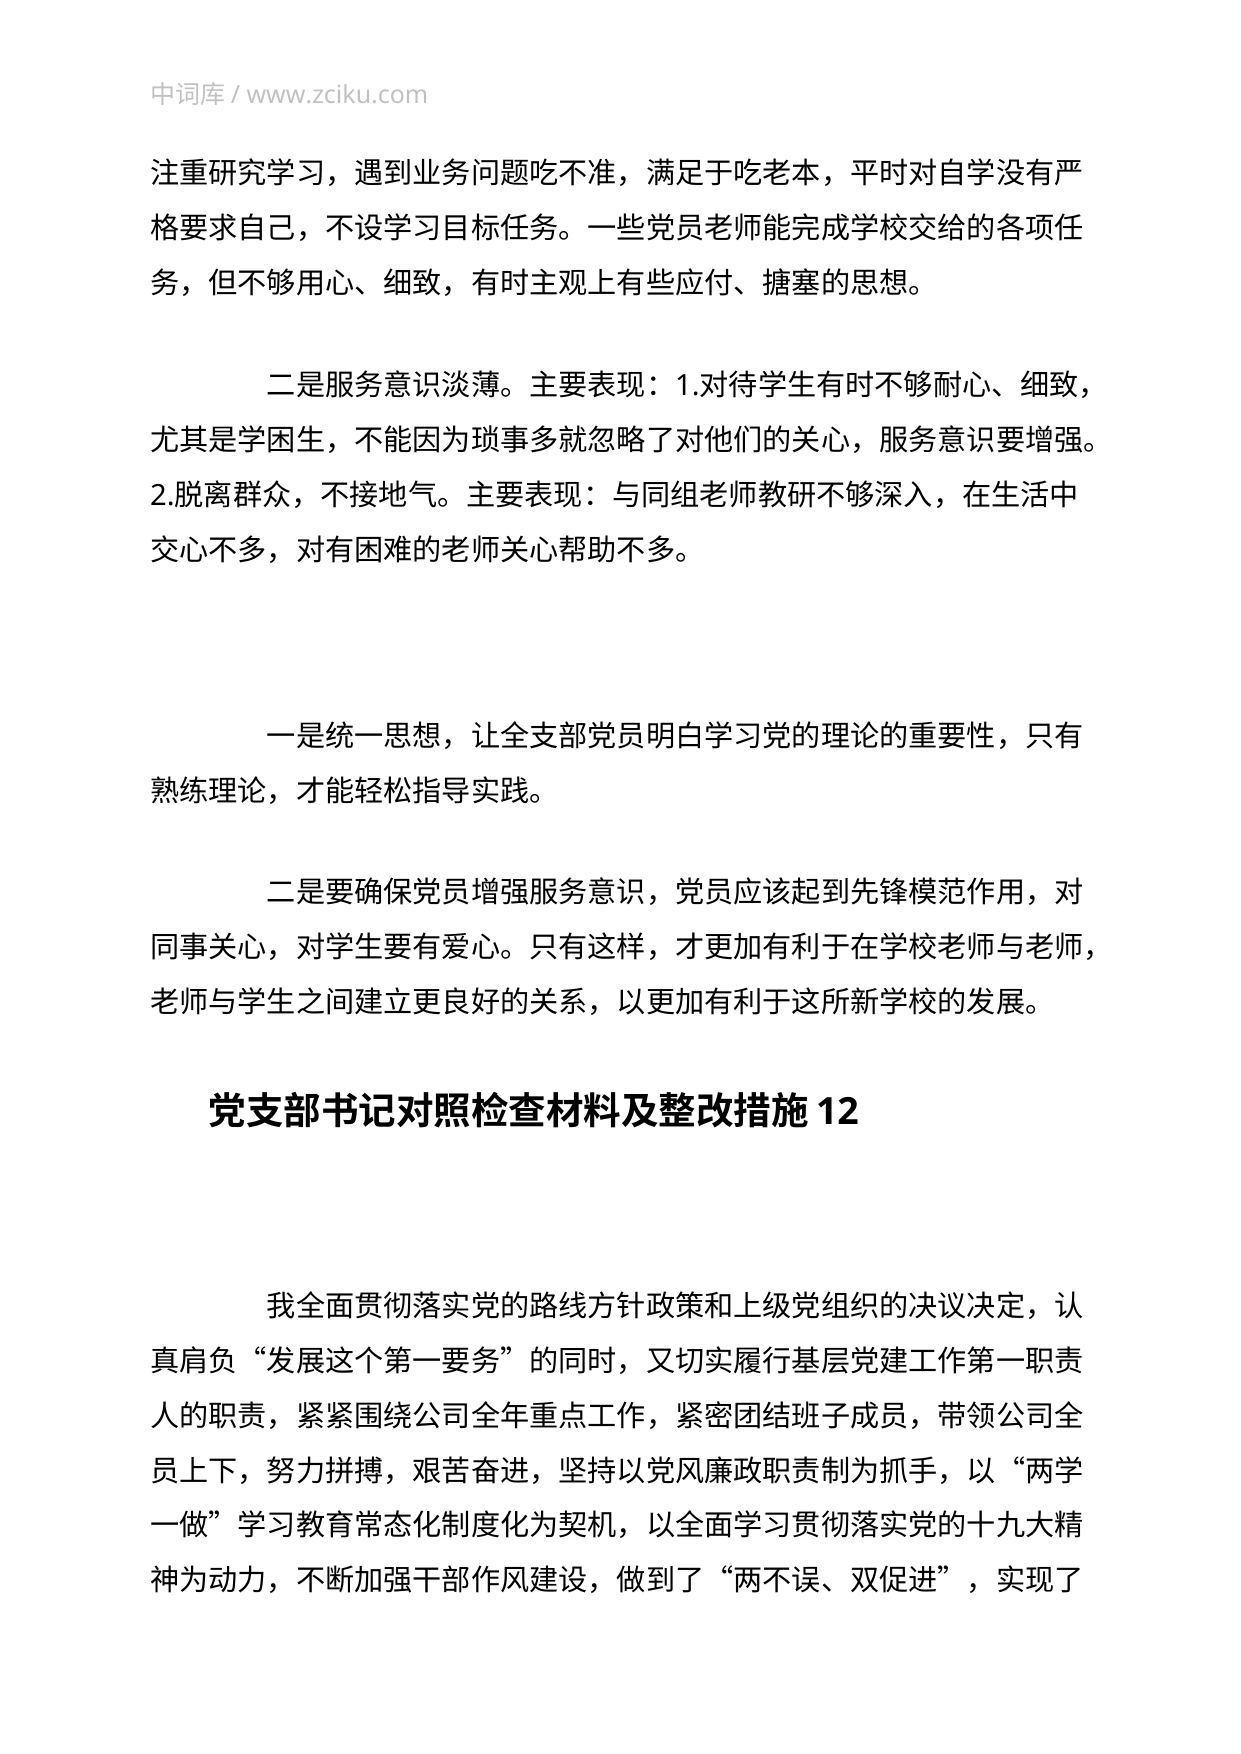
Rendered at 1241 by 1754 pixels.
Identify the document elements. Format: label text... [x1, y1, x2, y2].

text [150, 1282, 1090, 1599]
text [150, 150, 1090, 302]
text 一是统一思想，让全支部党员明白学习党的理论的重要性，只有熟练理论，才能轻松指导实践。 [150, 712, 1090, 809]
text 党支部书记对照检查材料及整改措施12 [150, 1081, 1090, 1135]
text 二是服务意识淡薄。主要表现：1.对待学生有时不够耐心、细致，尤其是学困生，不能因为琐事多就忽略了对他们的关心，服务意识要增强。2.脱离群众，不接地气。主要表现：与同组老师教研不够深入，在生活中交心不多，对有困难的老师关心帮助不多。 [150, 362, 1090, 569]
text 二是要确保党员增强服务意识，党员应该起到先锋模范作用，对同事关心，对学生要有爱心。只有这样，才更加有利于在学校老师与老师，老师与学生之间建立更良好的关系，以更加有利于这所新学校的发展。 [150, 869, 1090, 1021]
